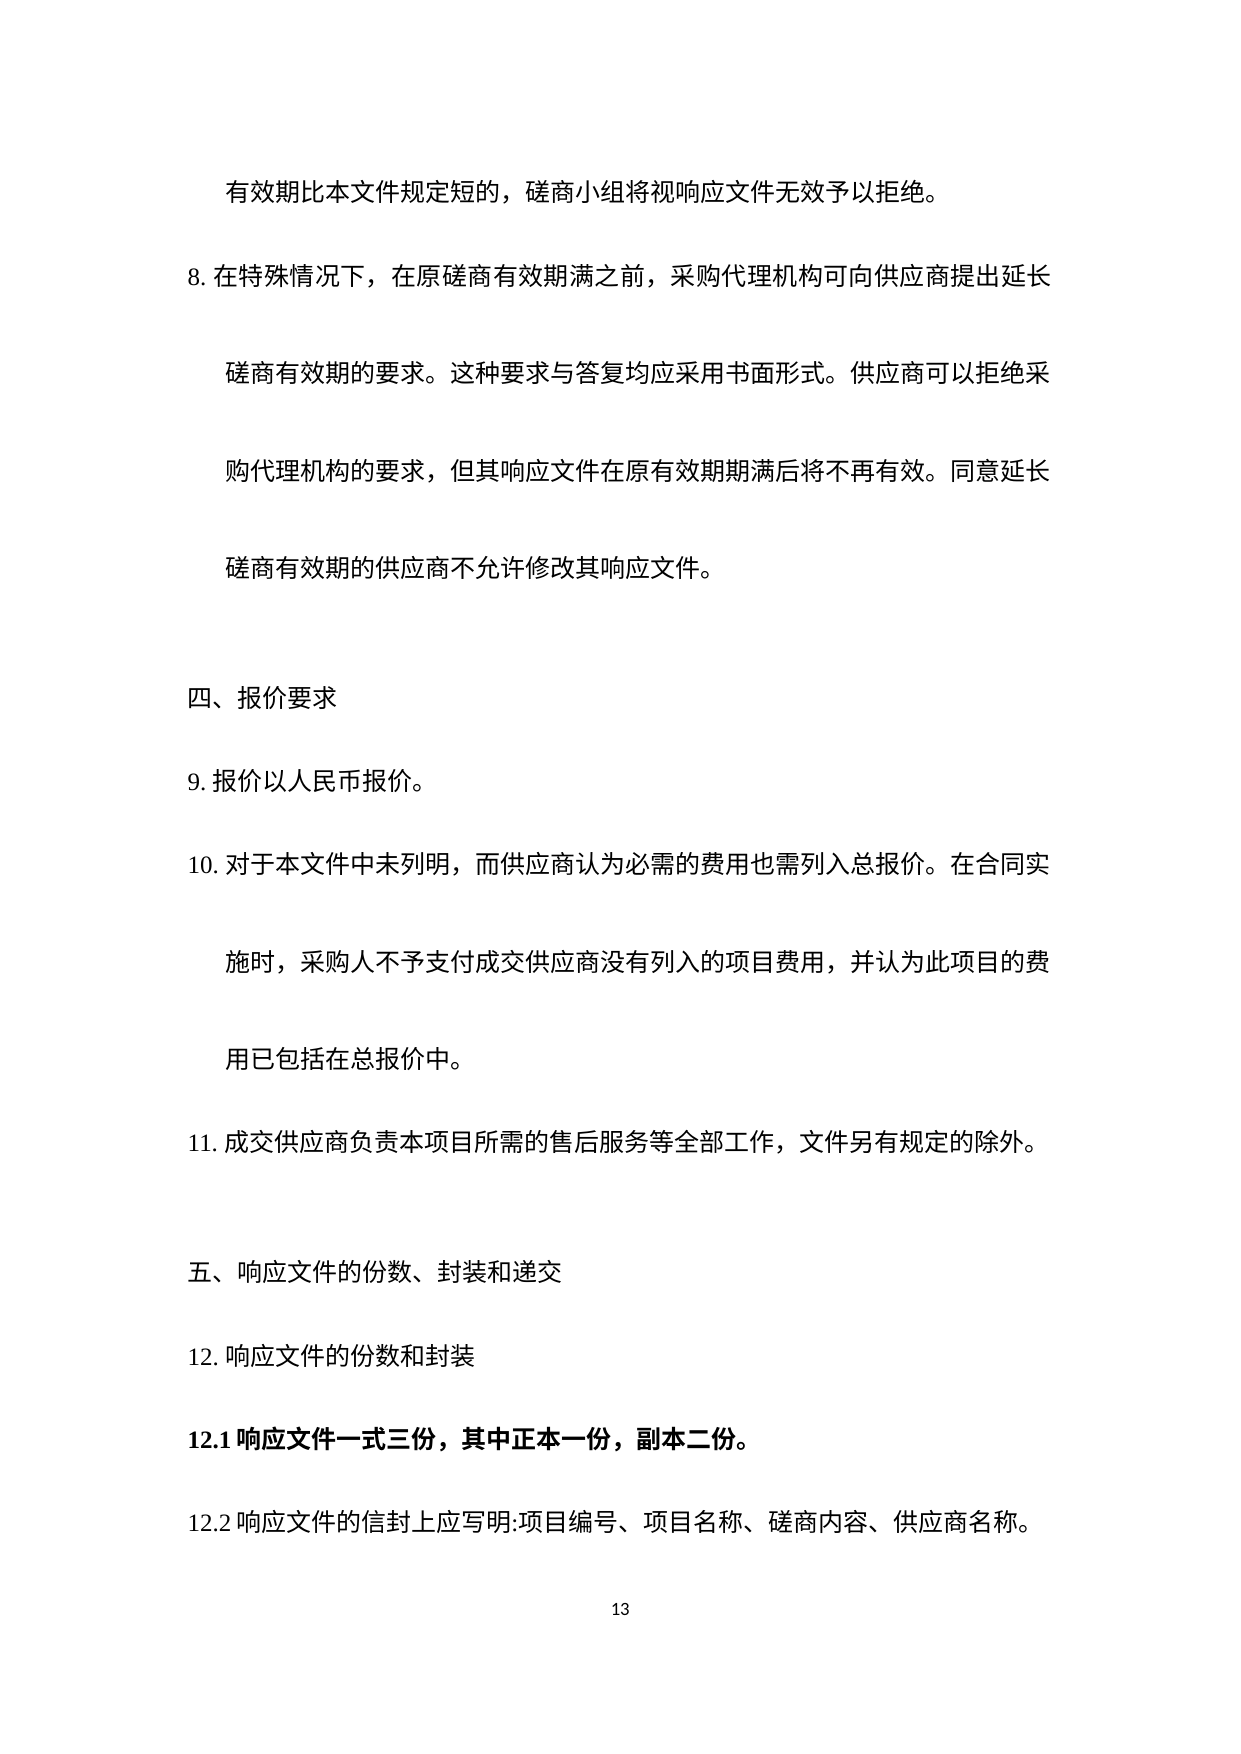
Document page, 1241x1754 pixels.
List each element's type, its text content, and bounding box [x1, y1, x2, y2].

text 12.2响应文件的信封上应写明:项目编号、项目名称、磋商内容、供应商名称。 [187, 1488, 1053, 1553]
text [187, 158, 1053, 223]
text 12.1响应文件一式三份，其中正本一份，副本二份。 [187, 1405, 1053, 1470]
text 12. 响应文件的份数和封装 [187, 1322, 1053, 1387]
text 11. 成交供应商负责本项目所需的售后服务等全部工作，文件另有规定的除外。 [187, 1108, 1053, 1173]
text 五、响应文件的份数、封装和递交 [187, 1238, 1053, 1303]
text 9. 报价以人民币报价。 [187, 747, 1053, 812]
text 10. 对于本文件中未列明，而供应商认为必需的费用也需列入总报价。在合同实施时，采购人不予支付成交供应商没有列入的项目费用，并认为此项目的费用已包括在总报价中。 [187, 830, 1053, 1090]
text 8. 在特殊情况下，在原磋商有效期满之前，采购代理机构可向供应商提出延长磋商有效期的要求。这种要求与答复均应采用书面形式。供应商可以拒绝采购代理机构的要求，但其响应文件在原有效期期满后将不再有效。同意延长磋商有效期的供应商不允许修改其响应文件。 [187, 242, 1053, 599]
text 四、报价要求 [187, 664, 1053, 729]
